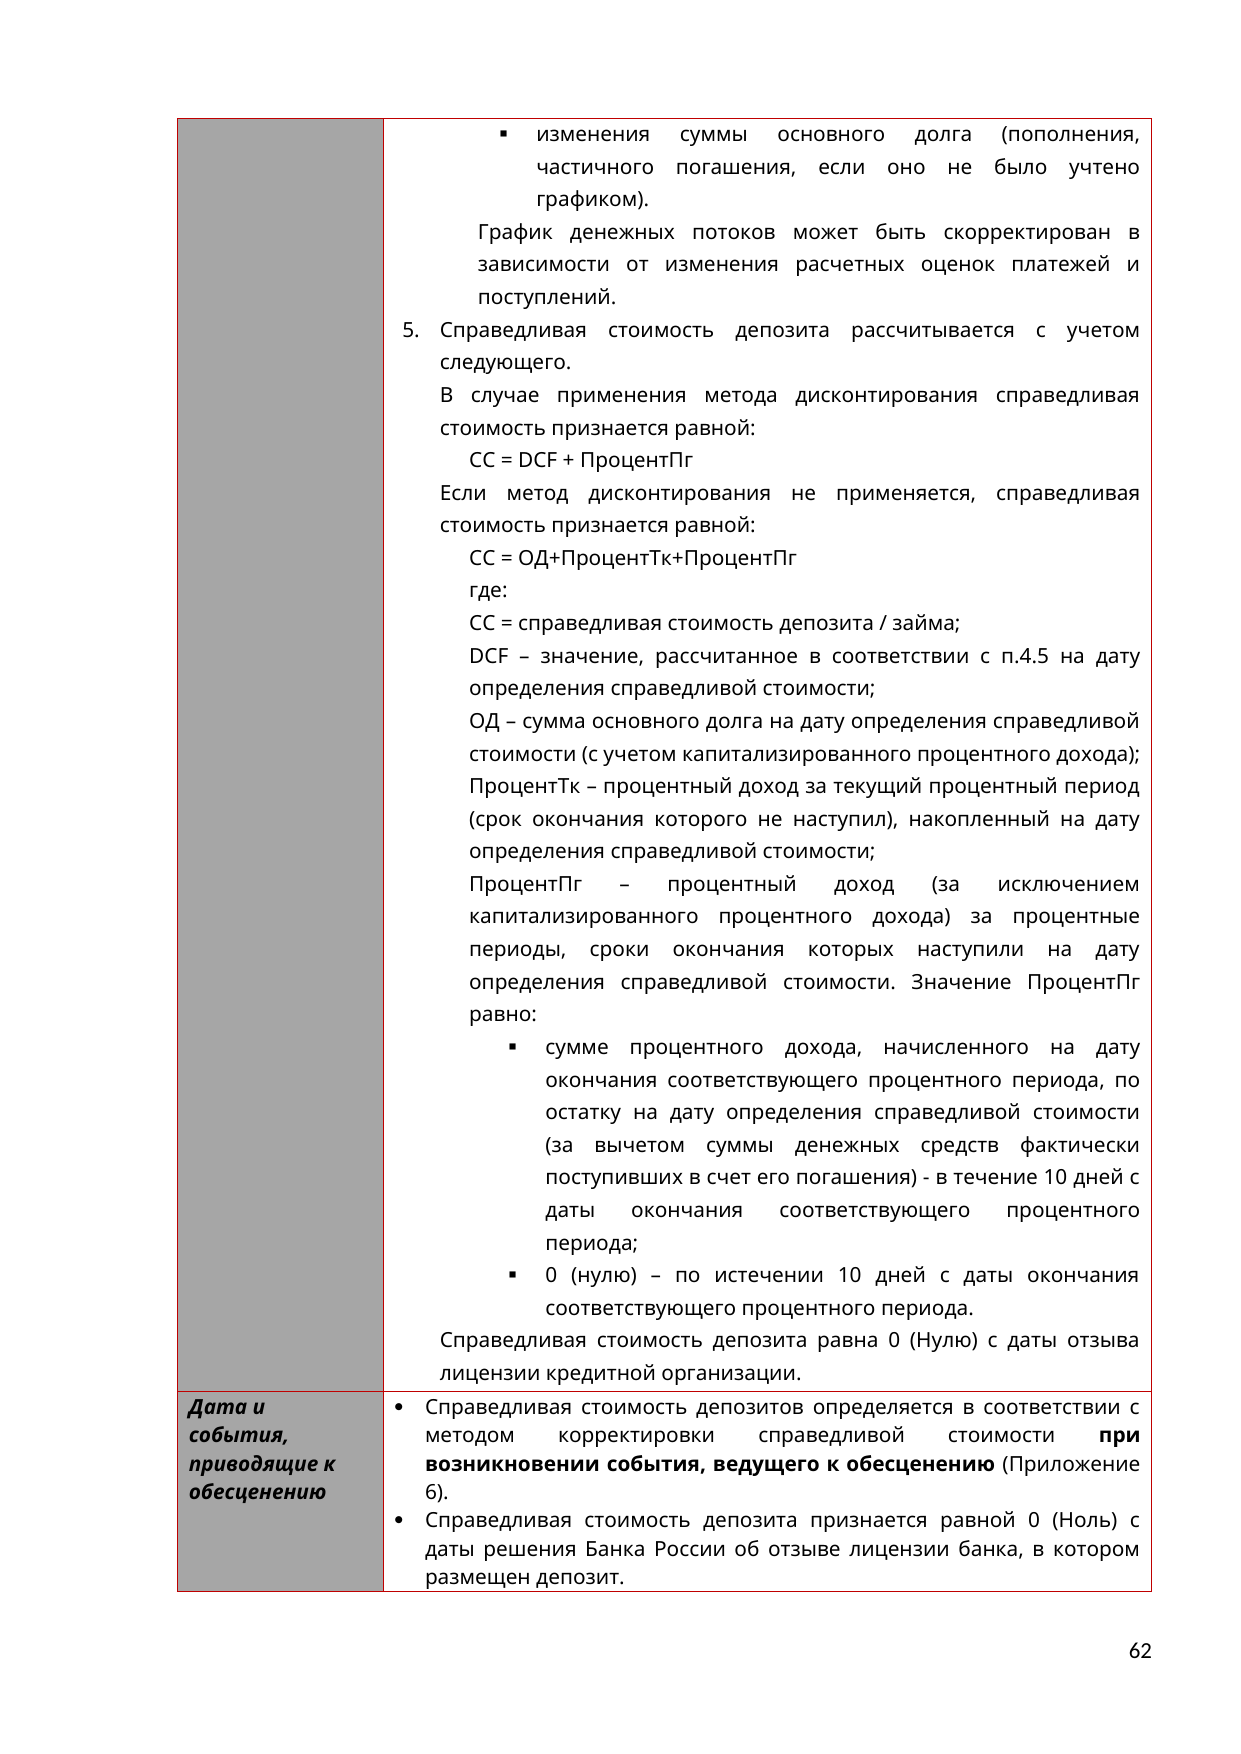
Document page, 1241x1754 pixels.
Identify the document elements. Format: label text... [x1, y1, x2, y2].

table_cell Справедливая стоимость депозитов определяется в соответствии с методом корректировки справедливой стоимости при возникновении события, ведущего к обесценению (Приложение 6). Справедливая стоимость депозита признается равной 0 (Ноль) с даты решения Банка России об отзыве лицензии банка, в котором размещен депозит. [384, 1392, 1151, 1591]
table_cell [384, 119, 1151, 1391]
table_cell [178, 119, 383, 1391]
table_cell Дата и события, приводящие к обесценению [178, 1392, 383, 1591]
